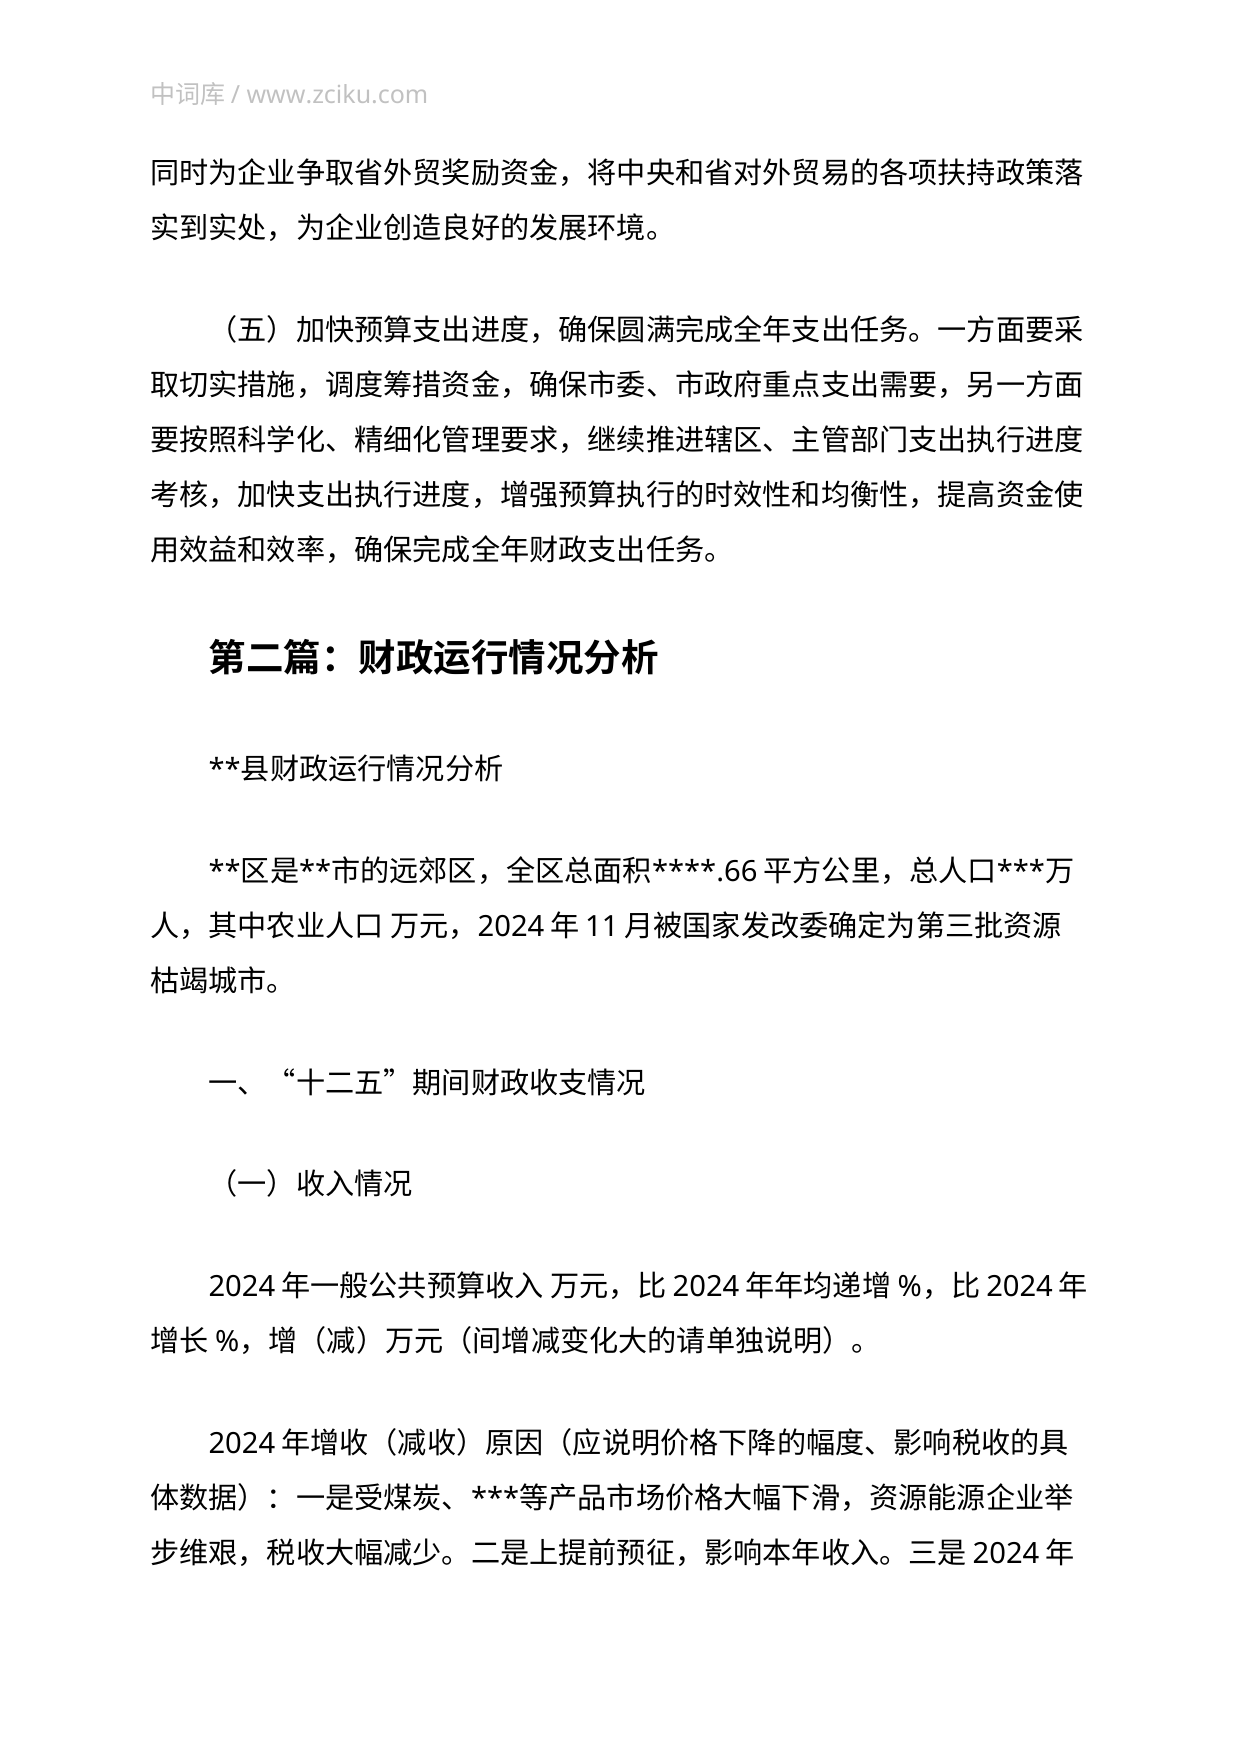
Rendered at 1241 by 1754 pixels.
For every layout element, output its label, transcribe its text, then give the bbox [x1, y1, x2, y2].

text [150, 1420, 1090, 1572]
text 一、“十二五”期间财政收支情况 [150, 1059, 1090, 1101]
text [150, 150, 1090, 247]
text **县财政运行情况分析 [150, 745, 1090, 788]
text **区是**市的远郊区，全区总面积****.66平方公里，总人口***万人，其中农业人口 万元，2024年11月被国家发改委确定为第三批资源枯竭城市。 [150, 847, 1090, 1000]
text （五）加快预算支出进度，确保圆满完成全年支出任务。一方面要采取切实措施，调度筹措资金，确保市委、市政府重点支出需要，另一方面要按照科学化、精细化管理要求，继续推进辖区、主管部门支出执行进度考核，加快支出执行进度，增强预算执行的时效性和均衡性，提高资金使用效益和效率，确保完成全年财政支出任务。 [150, 307, 1090, 568]
text 2024年一般公共预算收入 万元，比2024年年均递增 %，比2024年增长 %，增（减）万元（间增减变化大的请单独说明）。 [150, 1263, 1090, 1360]
text 第二篇：财政运行情况分析 [150, 628, 1090, 682]
text （一）收入情况 [150, 1161, 1090, 1203]
